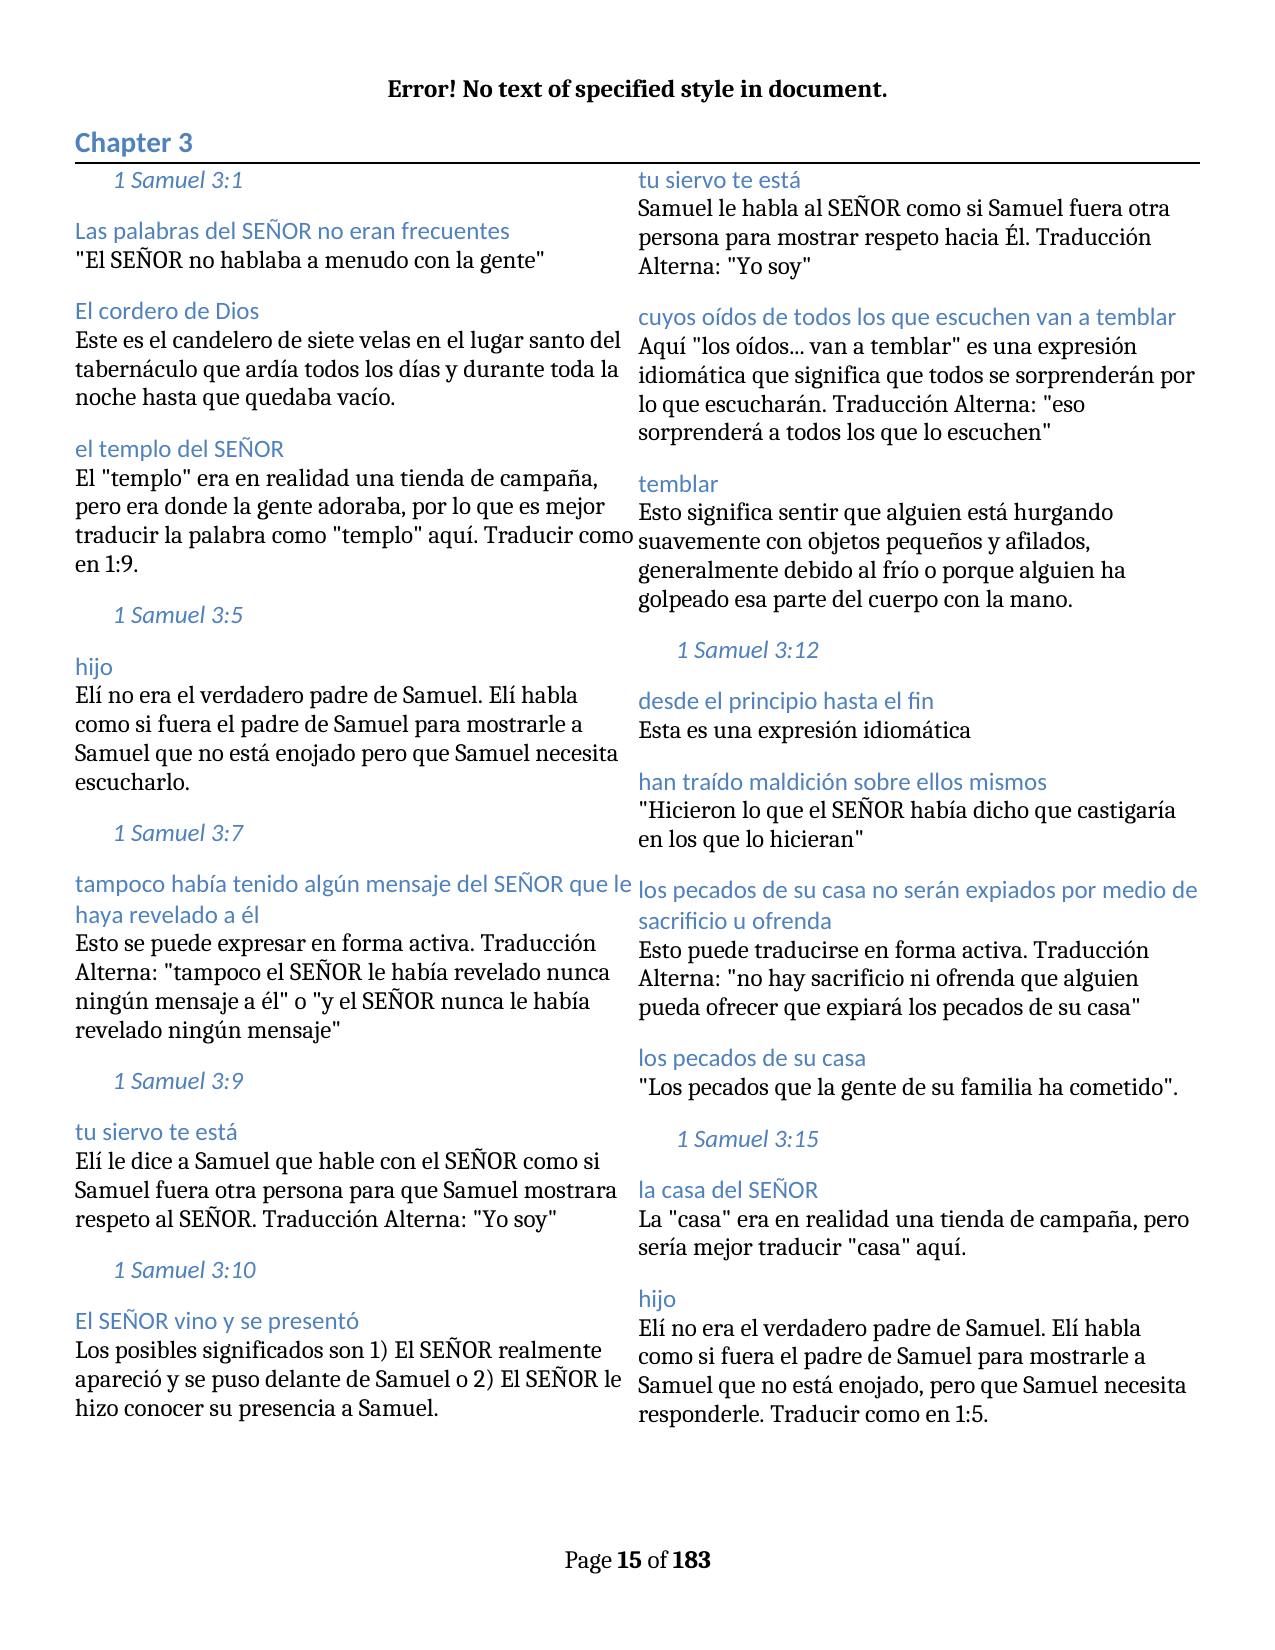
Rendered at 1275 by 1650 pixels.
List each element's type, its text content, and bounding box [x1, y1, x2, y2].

text Samuel le habla al SEÑOR como si Samuel fuera otra persona para mostrar respeto hacia Él. Traducción Alterna: "Yo soy" [638, 194, 1200, 281]
text El "templo" era en realidad una tienda de campaña, pero era donde la gente adoraba, por lo que es mejor traducir la palabra como "templo" aquí. Traducir como en 1:9. [75, 463, 637, 578]
subtitle temblar [638, 468, 1200, 498]
text "Los pecados que la gente de su familia ha cometido". [638, 1073, 1200, 1102]
text La "casa" era en realidad una tienda de campaña, pero sería mejor traducir "casa" aquí. [638, 1204, 1200, 1262]
subtitle los pecados de su casa [638, 1043, 1200, 1073]
text Elí no era el verdadero padre de Samuel. Elí habla como si fuera el padre de Samuel para mostrarle a Samuel que no está enojado pero que Samuel necesita escucharlo. [75, 681, 637, 796]
subtitle 1 Samuel 3:10 [75, 1254, 637, 1285]
text Esto se puede expresar en forma activa. Traducción Alterna: "tampoco el SEÑOR le había revelado nunca ningún mensaje a él" o "y el SEÑOR nunca le había revelado ningún mensaje" [75, 929, 637, 1044]
text "El SEÑOR no hablaba a menudo con la gente" [75, 246, 637, 274]
subtitle cuyos oídos de todos los que escuchen van a temblar [638, 301, 1200, 332]
subtitle hijo [75, 651, 637, 681]
subtitle 1 Samuel 3:12 [638, 634, 1200, 665]
subtitle 1 Samuel 3:15 [638, 1123, 1200, 1153]
subtitle 1 Samuel 3:1 [75, 164, 637, 194]
text Los posibles significados son 1) El SEÑOR realmente apareció y se puso delante de Samuel o 2) El SEÑOR le hizo conocer su presencia a Samuel. [75, 1336, 637, 1422]
subtitle El SEÑOR vino y se presentó [75, 1306, 637, 1336]
text Esto significa sentir que alguien está hurgando suavemente con objetos pequeños y afilados, generalmente debido al frío o porque alguien ha golpeado esa parte del cuerpo con la mano. [638, 498, 1200, 613]
text Aquí "los oídos... van a temblar" es una expresión idiomática que significa que todos se sorprenderán por lo que escucharán. Traducción Alterna: "eso sorprenderá a todos los que lo escuchen" [638, 332, 1200, 447]
subtitle tu siervo te está [75, 1117, 637, 1147]
subtitle desde el principio hasta el fin [638, 686, 1200, 716]
text Este es el candelero de siete velas en el lugar santo del tabernáculo que ardía todos los días y durante toda la noche hasta que quedaba vacío. [75, 326, 637, 412]
subtitle 1 Samuel 3:9 [75, 1065, 637, 1096]
subtitle han traído maldición sobre ellos mismos [638, 766, 1200, 796]
text Esto puede traducirse en forma activa. Traducción Alterna: "no hay sacrificio ni ofrenda que alguien pueda ofrecer que expiará los pecados de su casa" [638, 936, 1200, 1022]
subtitle los pecados de su casa no serán expiados por medio de sacrificio u ofrenda [638, 874, 1200, 936]
subtitle Las palabras del SEÑOR no eran frecuentes [75, 215, 637, 246]
subtitle el templo del SEÑOR [75, 433, 637, 463]
text Esta es una expresión idiomática [638, 716, 1200, 745]
subtitle hijo [638, 1283, 1200, 1313]
text "Hicieron lo que el SEÑOR había dicho que castigaría en los que lo hicieran" [638, 796, 1200, 854]
subtitle 1 Samuel 3:7 [75, 817, 637, 847]
text Elí no era el verdadero padre de Samuel. Elí habla como si fuera el padre de Samuel para mostrarle a Samuel que no está enojado, pero que Samuel necesita responderle. Traducir como en 1:5. [638, 1313, 1200, 1428]
subtitle la casa del SEÑOR [638, 1174, 1200, 1204]
subtitle tampoco había tenido algún mensaje del SEÑOR que le haya revelado a él [75, 868, 637, 929]
subtitle 1 Samuel 3:5 [75, 599, 637, 630]
subtitle El cordero de Dios [75, 295, 637, 326]
subtitle Chapter 3 [75, 124, 1200, 162]
text Elí le dice a Samuel que hable con el SEÑOR como si Samuel fuera otra persona para que Samuel mostrara respeto al SEÑOR. Traducción Alterna: "Yo soy" [75, 1147, 637, 1233]
subtitle tu siervo te está [638, 164, 1200, 194]
